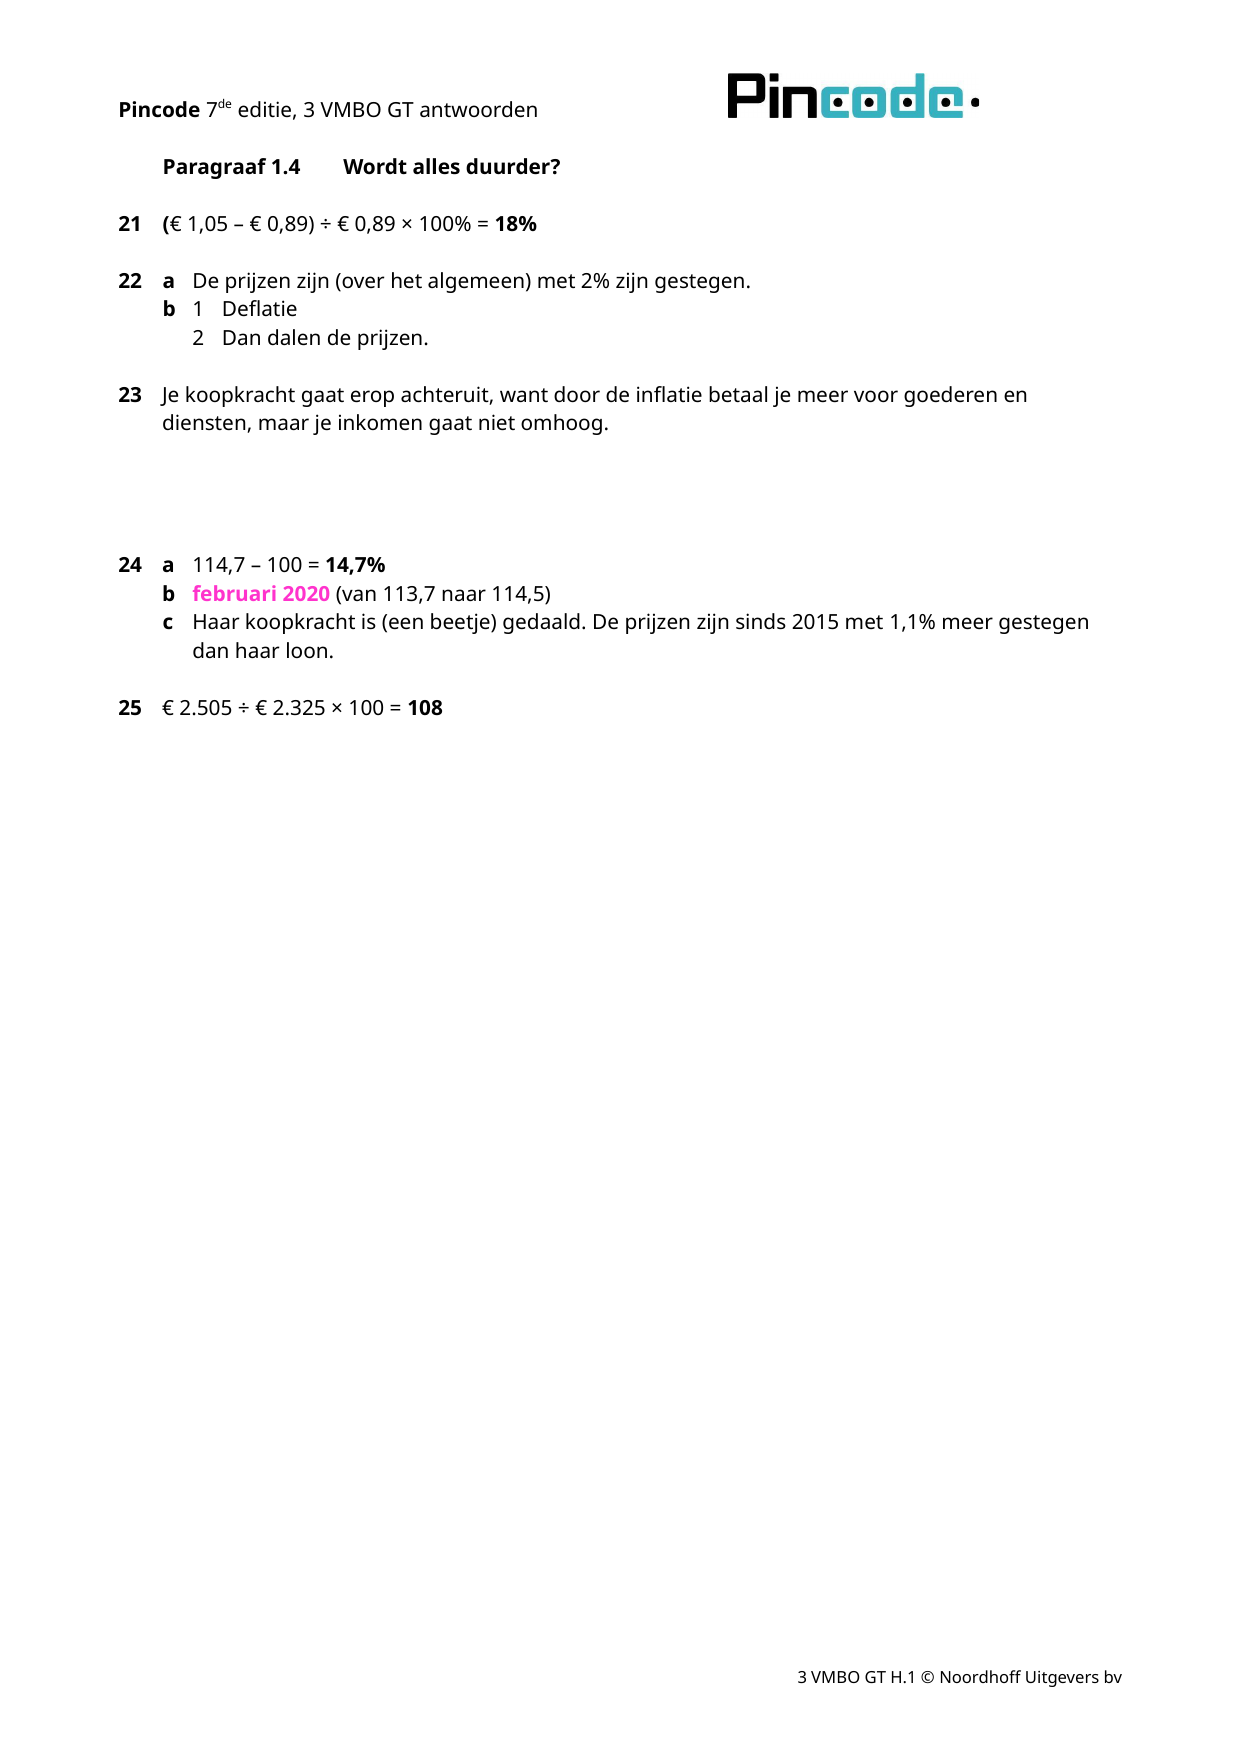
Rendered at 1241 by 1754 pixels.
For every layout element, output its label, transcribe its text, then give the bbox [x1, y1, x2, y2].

text 24 a 114,7 – 100 = 14,7% [118, 550, 1122, 579]
text 25 € 2.505 ÷ € 2.325 × 100 = 108 [118, 693, 1122, 721]
picture [728, 73, 980, 118]
text 23 Je koopkracht gaat erop achteruit, want door de inflatie betaal je meer voor goederen en diensten, maar je inkomen gaat niet omhoog. [118, 380, 1122, 437]
text 22 a De prijzen zijn (over het algemeen) met 2% zijn gestegen. [118, 266, 1122, 294]
text Paragraaf 1.4 Wordt alles duurder? [118, 152, 1122, 181]
text c Haar koopkracht is (een beetje) gedaald. De prijzen zijn sinds 2015 met 1,1% meer gestegen dan haar loon. [118, 607, 1122, 664]
text b 1 Deflatie [118, 294, 1122, 323]
text b februari 2020 (van 113,7 naar 114,5) [118, 579, 1122, 607]
text 2 Dan dalen de prijzen. [118, 323, 1122, 351]
text 21 (€ 1,05 – € 0,89) ÷ € 0,89 × 100% = 18% [118, 209, 1122, 238]
